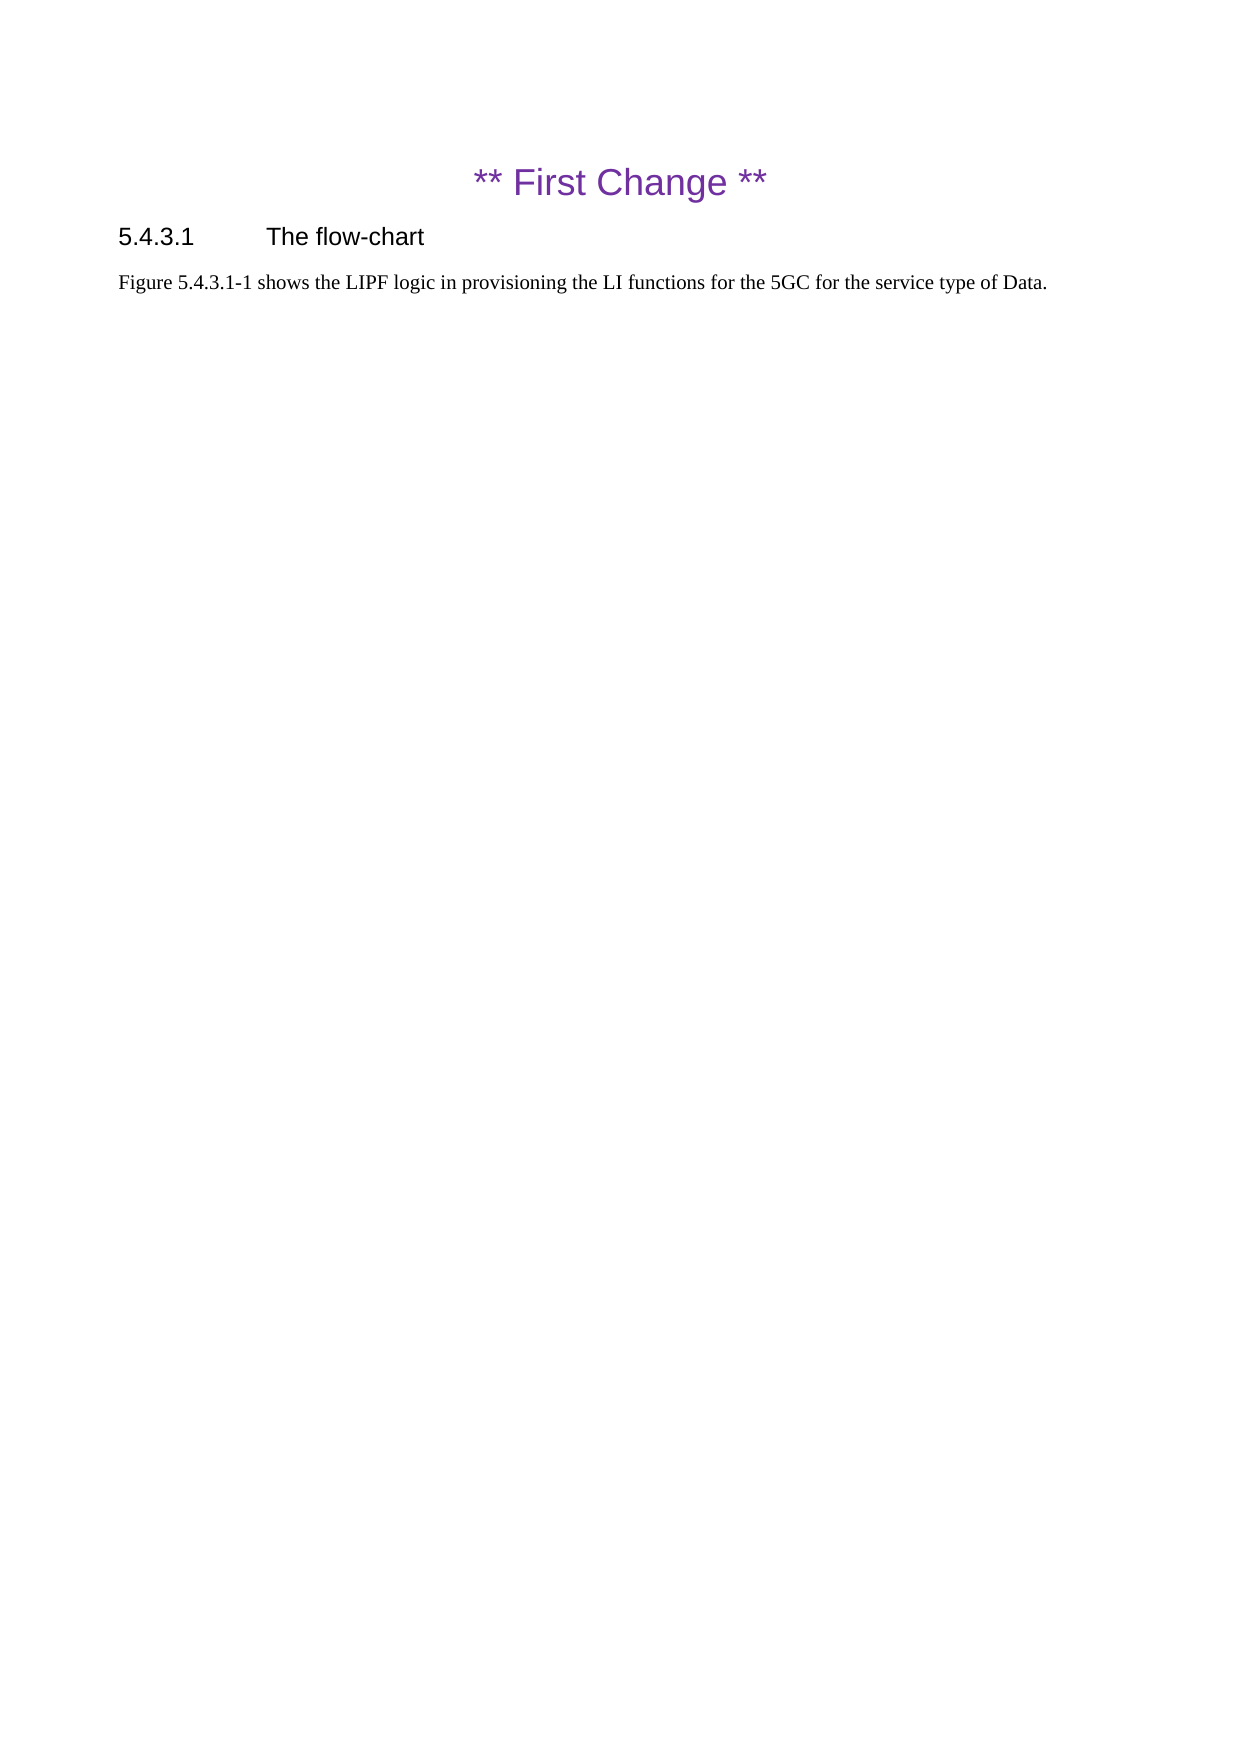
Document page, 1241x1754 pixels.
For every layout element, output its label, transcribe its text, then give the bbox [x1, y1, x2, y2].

subtitle ** First Change ** [118, 160, 1122, 203]
subtitle 5.4.3.1 The flow-chart [118, 222, 1122, 251]
text Figure 5.4.3.1-1 shows the LIPF logic in provisioning the LI functions for the 5GC for the service type of Data. [118, 269, 1122, 294]
